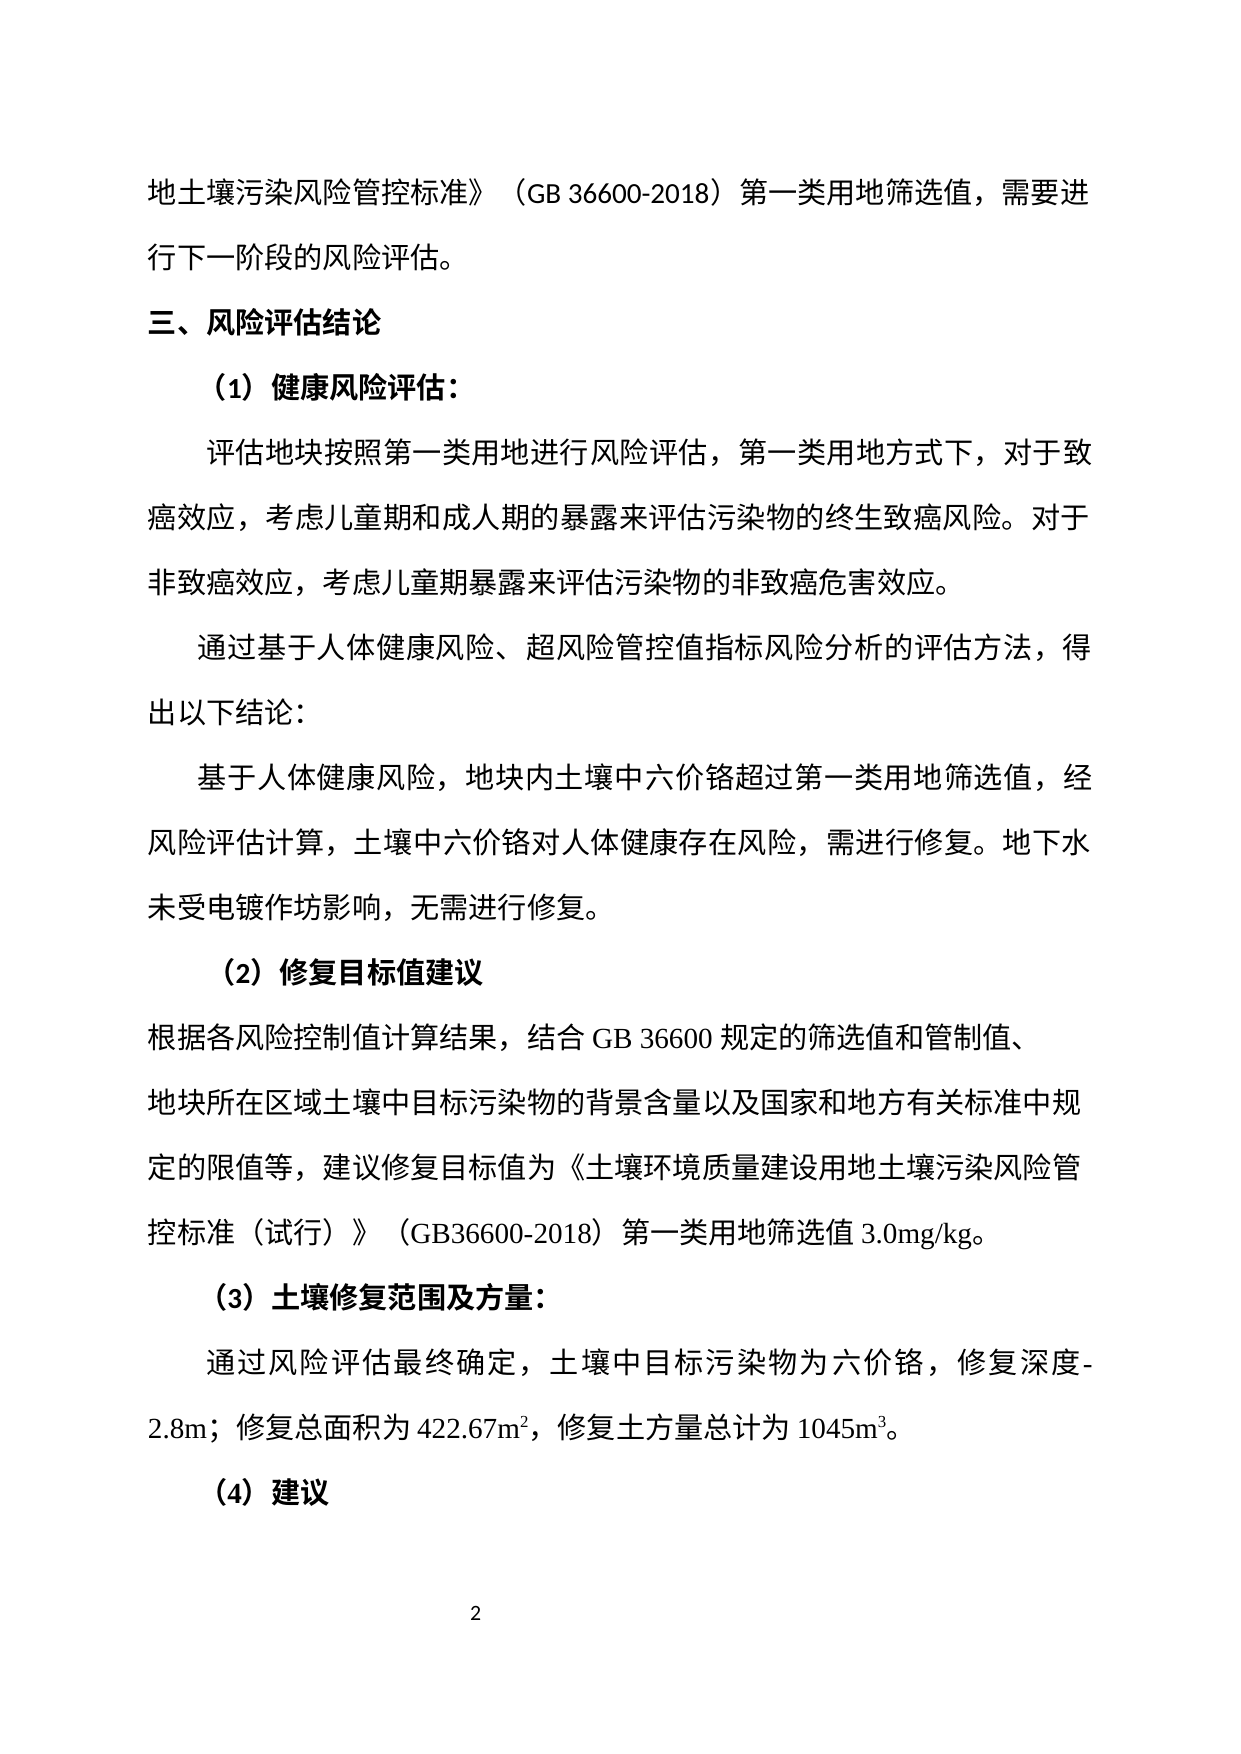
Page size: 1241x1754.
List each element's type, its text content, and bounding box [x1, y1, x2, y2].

text 基于人体健康风险，地块内土壤中六价铬超过第一类用地筛选值，经风险评估计算，土壤中六价铬对人体健康存在风险，需进行修复。地下水未受电镀作坊影响，无需进行修复。 [148, 744, 1092, 939]
list 建议 [148, 1459, 1092, 1524]
text 三、风险评估结论 [148, 289, 1092, 354]
list 评估地块按照第一类用地进行风险评估，第一类用地方式下，对于致癌效应，考虑儿童期和成人期的暴露来评估污染物的终生致癌风险。对于非致癌效应，考虑儿童期暴露来评估污染物的非致癌危害效应。 [148, 419, 1092, 614]
list 健康风险评估： [148, 354, 1092, 419]
text 根据各风险控制值计算结果，结合 GB 36600 规定的筛选值和管制值、 [148, 1004, 1092, 1069]
text 地块所在区域土壤中目标污染物的背景含量以及国家和地方有关标准中规定的限值等，建议修复目标值为《土壤环境质量建设用地土壤污染风险管控标准（试行）》（GB36600-2018）第一类用地筛选值 3.0mg/kg。 [148, 1069, 1092, 1264]
text 通过风险评估最终确定，土壤中目标污染物为六价铬，修复深度-2.8m；修复总面积为422.67m2，修复土方量总计为1045m3。 [148, 1329, 1092, 1459]
text 通过基于人体健康风险、超风险管控值指标风险分析的评估方法，得出以下结论： [148, 614, 1092, 744]
list 土壤修复范围及方量： [148, 1264, 1092, 1329]
list 修复目标值建议 [148, 939, 1092, 1004]
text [148, 159, 1092, 289]
